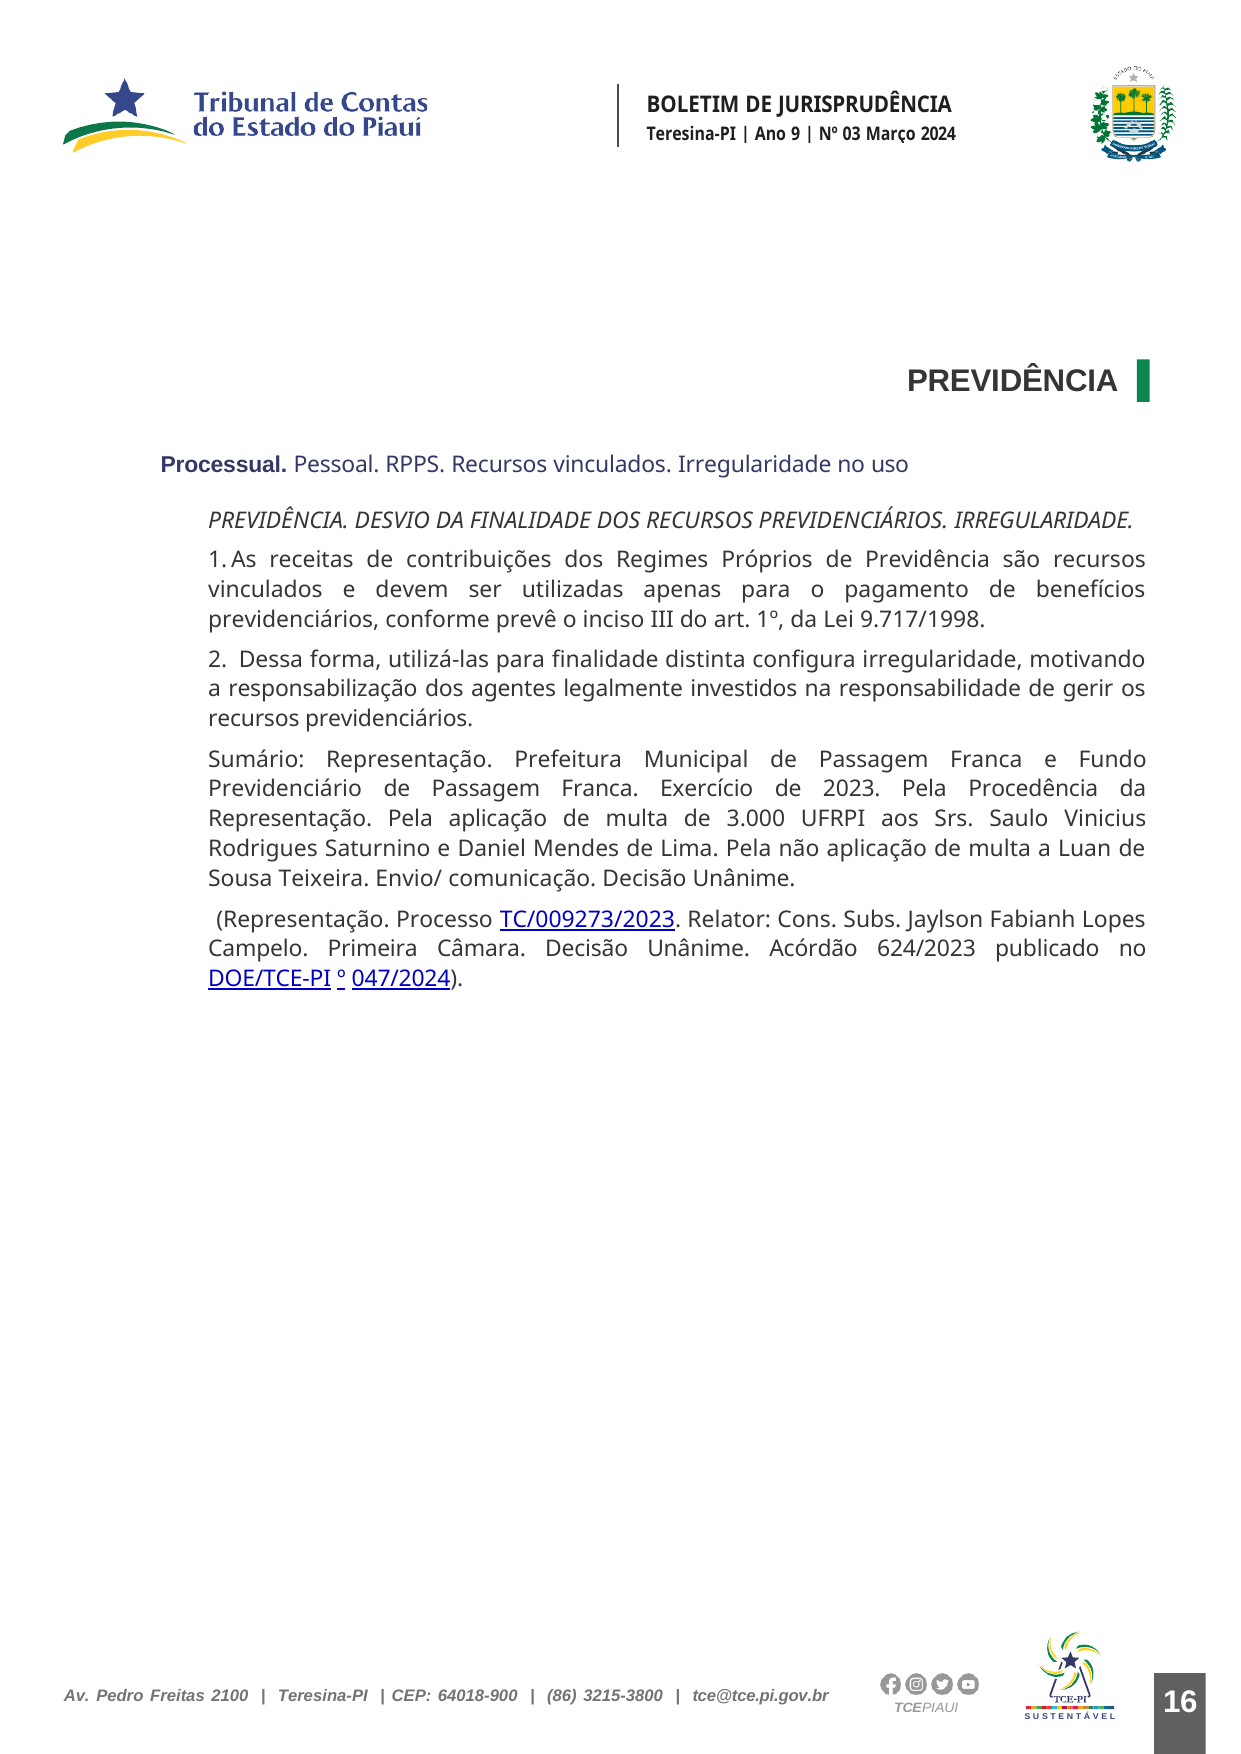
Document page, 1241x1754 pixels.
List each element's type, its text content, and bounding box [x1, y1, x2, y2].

picture [957, 1673, 979, 1695]
picture [880, 1673, 901, 1695]
subtitle PREVIDÊNCIA. DESVIO DA FINALIDADE DOS RECURSOS PREVIDENCIÁRIOS. IRREGULARIDADE. [208, 504, 1146, 534]
subtitle PREVIDÊNCIA [56, 362, 1118, 398]
picture [104, 78, 145, 117]
text Sumário: Representação. Prefeitura Municipal de Passagem Franca e Fundo Previdenciário de Passagem Franca. Exercício de 2023. Pela Procedência da Representação. Pela aplicação de multa de 3.000 UFRPI aos Srs. Saulo Vinicius Rodrigues Saturnino e Daniel Mendes de Lima. Pela não aplicação de multa a Luan de Sousa Teixeira. Envio/ comunicação. Decisão Unânime. [208, 743, 1146, 893]
picture [193, 91, 428, 136]
picture [1090, 66, 1177, 162]
list As receitas de contribuições dos Regimes Próprios de Previdência são recursos vinculados e devem ser utilizadas apenas para o pagamento de benefícios previdenciários, conforme prevê o inciso III do art. 1º, da Lei 9.717/1998. [208, 544, 1146, 634]
picture [931, 1673, 953, 1695]
list Dessa forma, utilizá-las para finalidade distinta configura irregularidade, motivando a responsabilização dos agentes legalmente investidos na responsabilidade de gerir os recursos previdenciários. [208, 643, 1146, 733]
text (Representação. Processo TC/009273/2023. Relator: Cons. Subs. Jaylson Fabianh Lopes Campelo. Primeira Câmara. Decisão Unânime. Acórdão 624/2023 publicado no DOE/TCE-PI º 047/2024). [208, 903, 1146, 993]
text Processual. Pessoal. RPPS. Recursos vinculados. Irregularidade no uso [160, 448, 1194, 479]
picture [905, 1673, 927, 1695]
